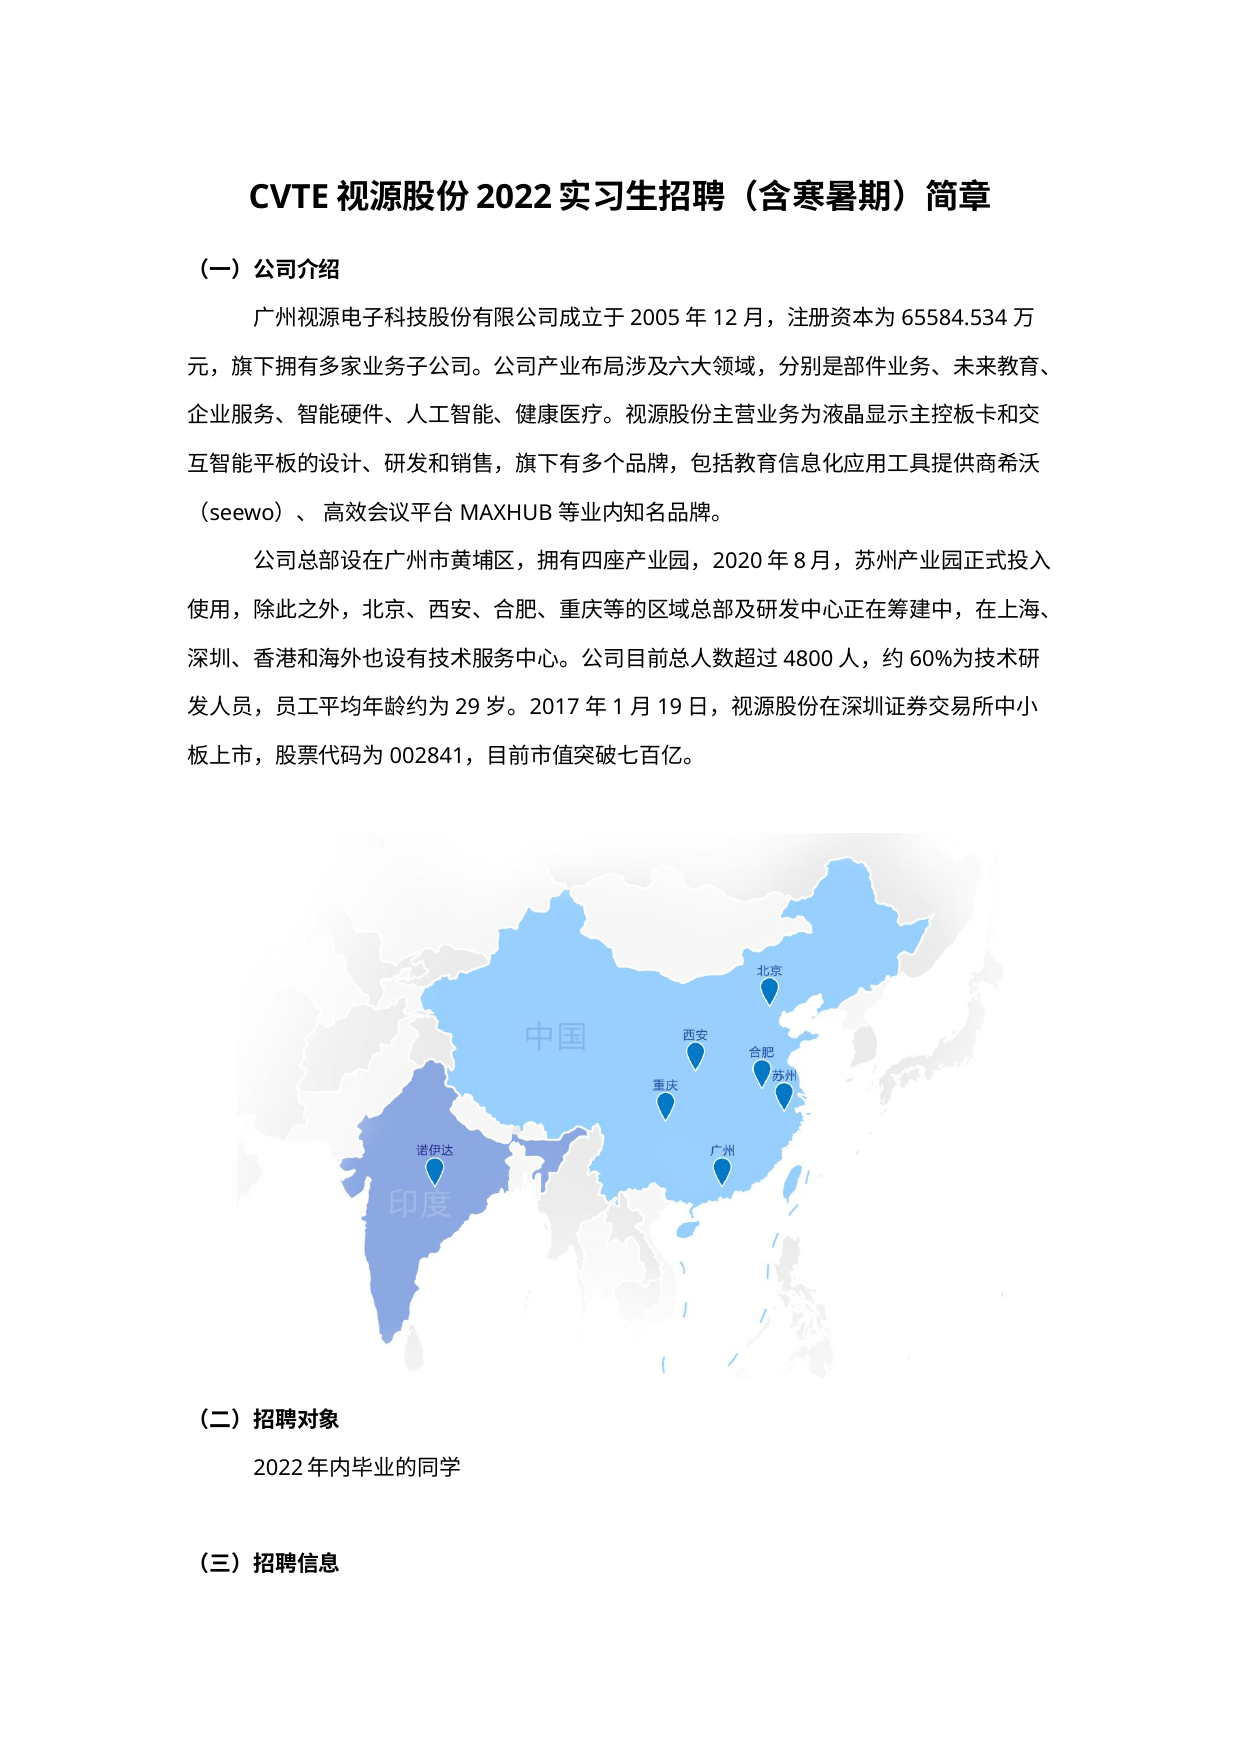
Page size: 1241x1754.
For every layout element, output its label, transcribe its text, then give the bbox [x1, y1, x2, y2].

picture [237, 833, 1004, 1378]
text （二）招聘对象 [187, 1401, 1053, 1434]
list 招聘信息 [187, 1545, 1053, 1578]
text 公司总部设在广州市黄埔区，拥有四座产业园，2020年8月，苏州产业园正式投入使用，除此之外，北京、西安、合肥、重庆等的区域总部及研发中心正在筹建中，在上海、深圳、香港和海外也设有技术服务中心。公司目前总人数超过 4800 人，约 60%为技术研发人员，员工平均年龄约为 29 岁。2017 年 1 月 19 日，视源股份在深圳证券交易所中小板上市，股票代码为 002841，目前市值突破七百亿。 [187, 543, 1053, 770]
text 广州视源电子科技股份有限公司成立于 2005 年 12 月，注册资本为 65584.534 万元，旗下拥有多家业务子公司。公司产业布局涉及六大领域，分别是部件业务、未来教育、企业服务、智能硬件、人工智能、健康医疗。视源股份主营业务为液晶显示主控板卡和交互智能平板的设计、研发和销售，旗下有多个品牌，包括教育信息化应用工具提供商希沃（seewo）、 高效会议平台 MAXHUB 等业内知名品牌。 [187, 299, 1053, 527]
text CVTE视源股份2022实习生招聘（含寒暑期）简章 [187, 162, 1053, 227]
text （一）公司介绍 [187, 251, 1053, 284]
text 2022年内毕业的同学 [187, 1449, 1053, 1482]
